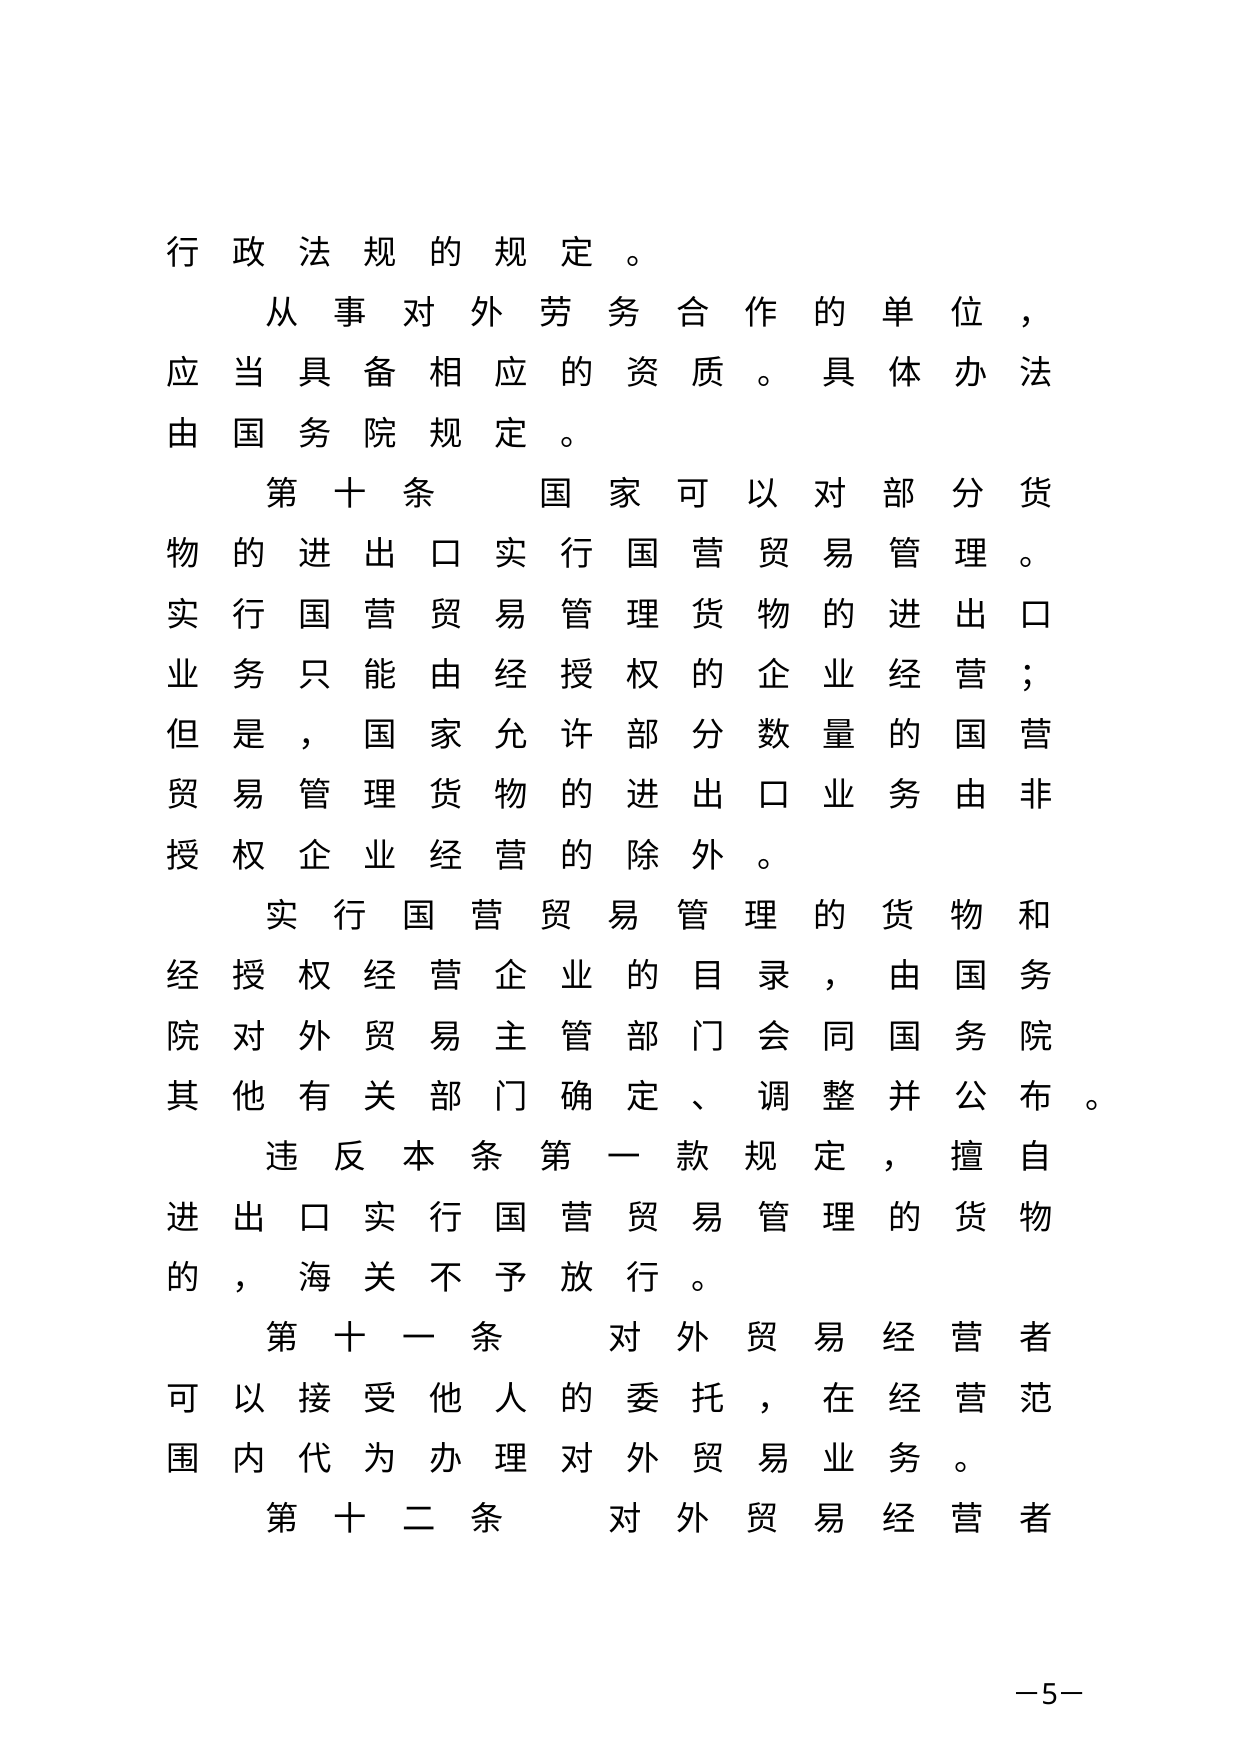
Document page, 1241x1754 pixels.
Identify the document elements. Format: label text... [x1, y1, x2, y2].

text 第十一条 对外贸易经营者可以接受他人的委托，在经营范围内代为办理对外贸易业务。 [167, 1305, 1085, 1486]
text 违反本条第一款规定，擅自进出口实行国营贸易管理的货物的，海关不予放行。 [167, 1124, 1085, 1305]
text 实行国营贸易管理的货物和经授权经营企业的目录，由国务院对外贸易主管部门会同国务院其他有关部门确定、调整并公布。 [167, 883, 1085, 1124]
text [167, 1486, 1085, 1546]
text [167, 219, 1085, 280]
text 第十条 国家可以对部分货物的进出口实行国营贸易管理。实行国营贸易管理货物的进出口业务只能由经授权的企业经营；但是，国家允许部分数量的国营贸易管理货物的进出口业务由非授权企业经营的除外。 [167, 461, 1085, 883]
text 从事对外劳务合作的单位，应当具备相应的资质。具体办法由国务院规定。 [167, 280, 1085, 461]
